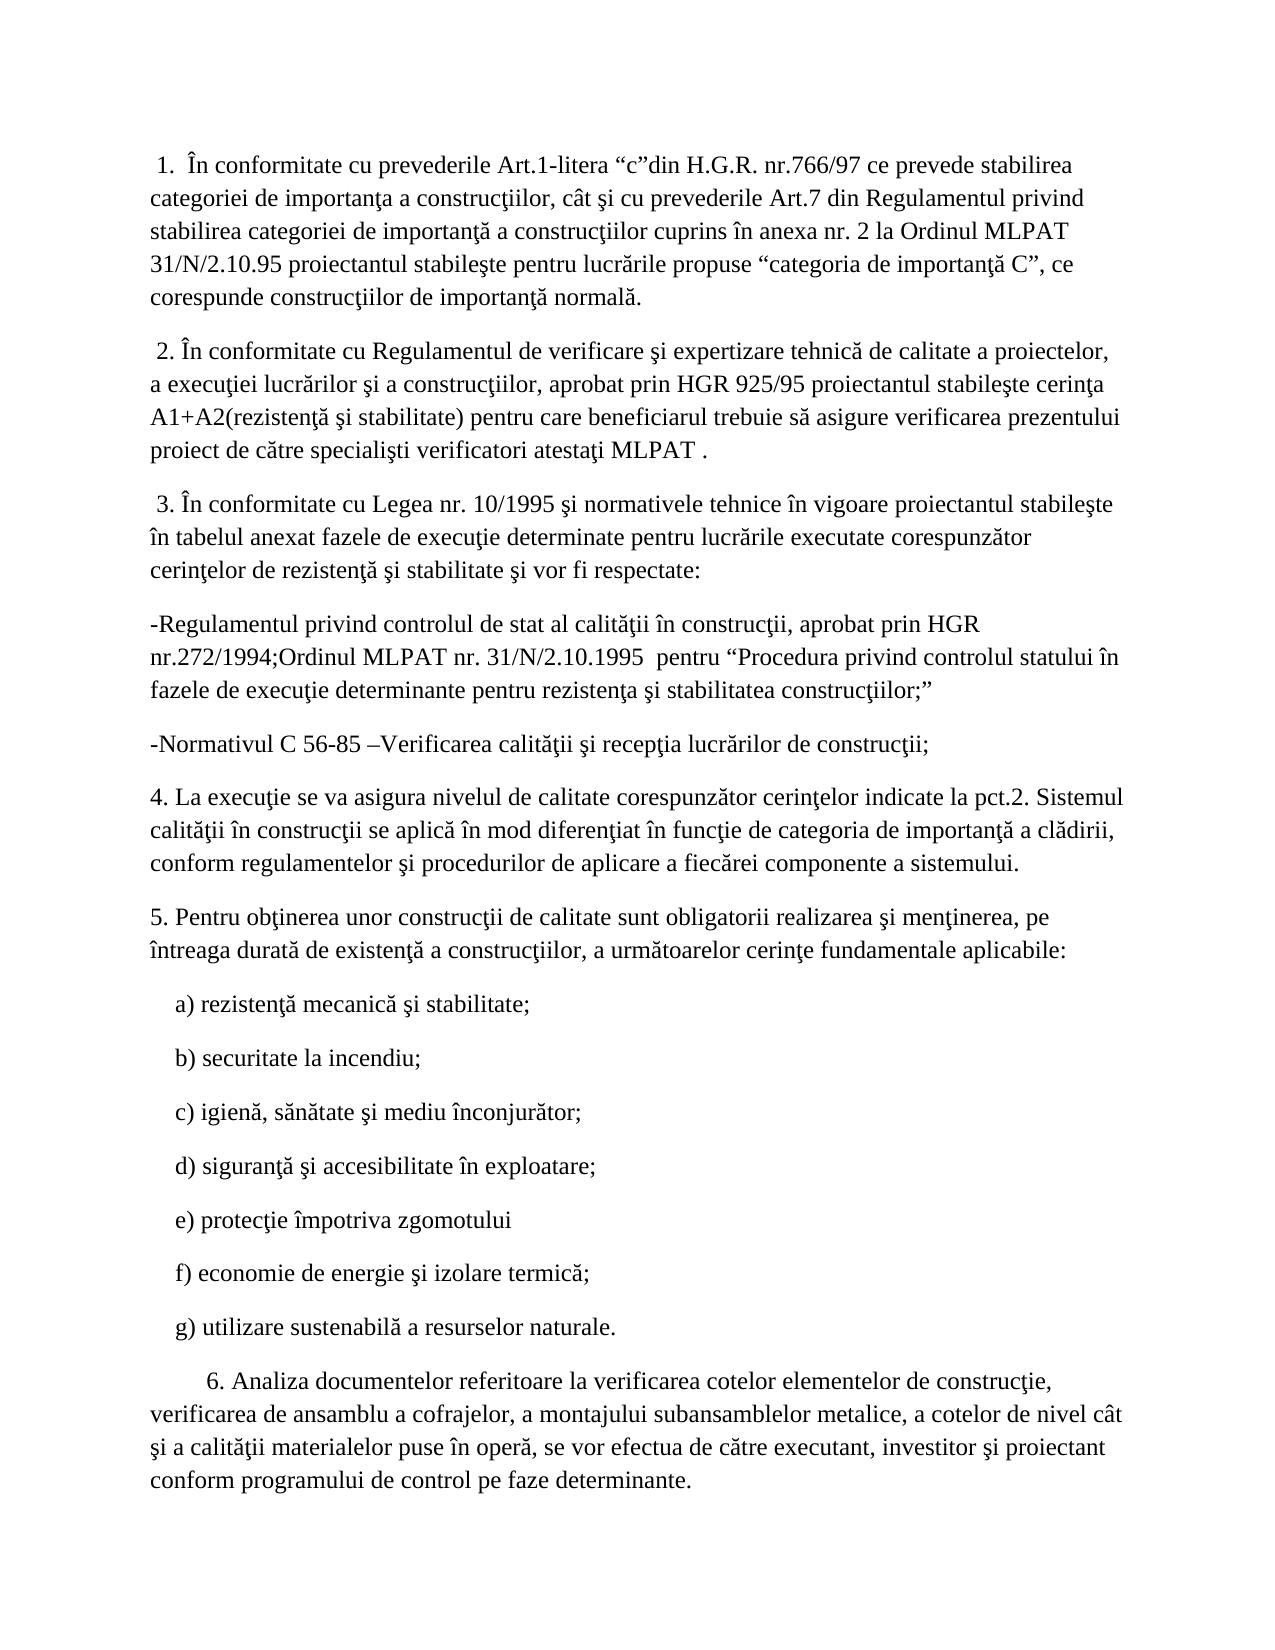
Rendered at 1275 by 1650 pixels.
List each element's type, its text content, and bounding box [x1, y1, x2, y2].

text 3. În conformitate cu Legea nr. 10/1995 şi normativele tehnice în vigoare proiectantul stabileşte în tabelul anexat fazele de execuţie determinate pentru lucrările executate corespunzător cerinţelor de rezistenţă şi stabilitate şi vor fi respectate: [150, 489, 1125, 584]
text 1. În conformitate cu prevederile Art.1-litera “c”din H.G.R. nr.766/97 ce prevede stabilirea categoriei de importanţa a construcţiilor, cât şi cu prevederile Art.7 din Regulamentul privind stabilirea categoriei de importanţă a construcţiilor cuprins în anexa nr. 2 la Ordinul MLPAT 31/N/2.10.95 proiectantul stabileşte pentru lucrările propuse “categoria de importanţă C”, ce corespunde construcţiilor de importanţă normală. [150, 150, 1125, 311]
text e) protecţie împotriva zgomotului [150, 1205, 1125, 1233]
text -Regulamentul privind controlul de stat al calităţii în construcţii, aprobat prin HGR nr.272/1994;Ordinul MLPAT nr. 31/N/2.10.1995 pentru “Procedura privind controlul statului în fazele de execuţie determinante pentru rezistenţa şi stabilitatea construcţiilor;” [150, 609, 1125, 703]
text 2. În conformitate cu Regulamentul de verificare şi expertizare tehnică de calitate a proiectelor, a execuţiei lucrărilor şi a construcţiilor, aprobat prin HGR 925/95 proiectantul stabileşte cerinţa A1+A2(rezistenţă şi stabilitate) pentru care beneficiarul trebuie să asigure verificarea prezentului proiect de către specialişti verificatori atestaţi MLPAT . [150, 336, 1125, 464]
text d) siguranţă şi accesibilitate în exploatare; [150, 1151, 1125, 1179]
text 6. Analiza documentelor referitoare la verificarea cotelor elementelor de construcţie, verificarea de ansamblu a cofrajelor, a montajului subansamblelor metalice, a cotelor de nivel cât şi a calităţii materialelor puse în operă, se vor efectua de către executant, investitor şi proiectant conform programului de control pe faze determinante. [150, 1366, 1125, 1494]
text b) securitate la incendiu; [150, 1043, 1125, 1072]
text f) economie de energie şi izolare termică; [150, 1258, 1125, 1287]
text a) rezistenţă mecanică şi stabilitate; [150, 989, 1125, 1018]
text c) igienă, sănătate şi mediu înconjurător; [150, 1097, 1125, 1126]
text -Normativul C 56-85 –Verificarea calităţii şi recepţia lucrărilor de construcţii; [150, 729, 1125, 757]
text 5. Pentru obţinerea unor construcţii de calitate sunt obligatorii realizarea şi menţinerea, pe întreaga durată de existenţă a construcţiilor, a următoarelor cerinţe fundamentale aplicabile: [150, 902, 1125, 964]
text 4. La execuţie se va asigura nivelul de calitate corespunzător cerinţelor indicate la pct.2. Sistemul calităţii în construcţii se aplică în mod diferenţiat în funcţie de categoria de importanţă a clădirii, conform regulamentelor şi procedurilor de aplicare a fiecărei componente a sistemului. [150, 782, 1125, 877]
text g) utilizare sustenabilă a resurselor naturale. [150, 1312, 1125, 1341]
